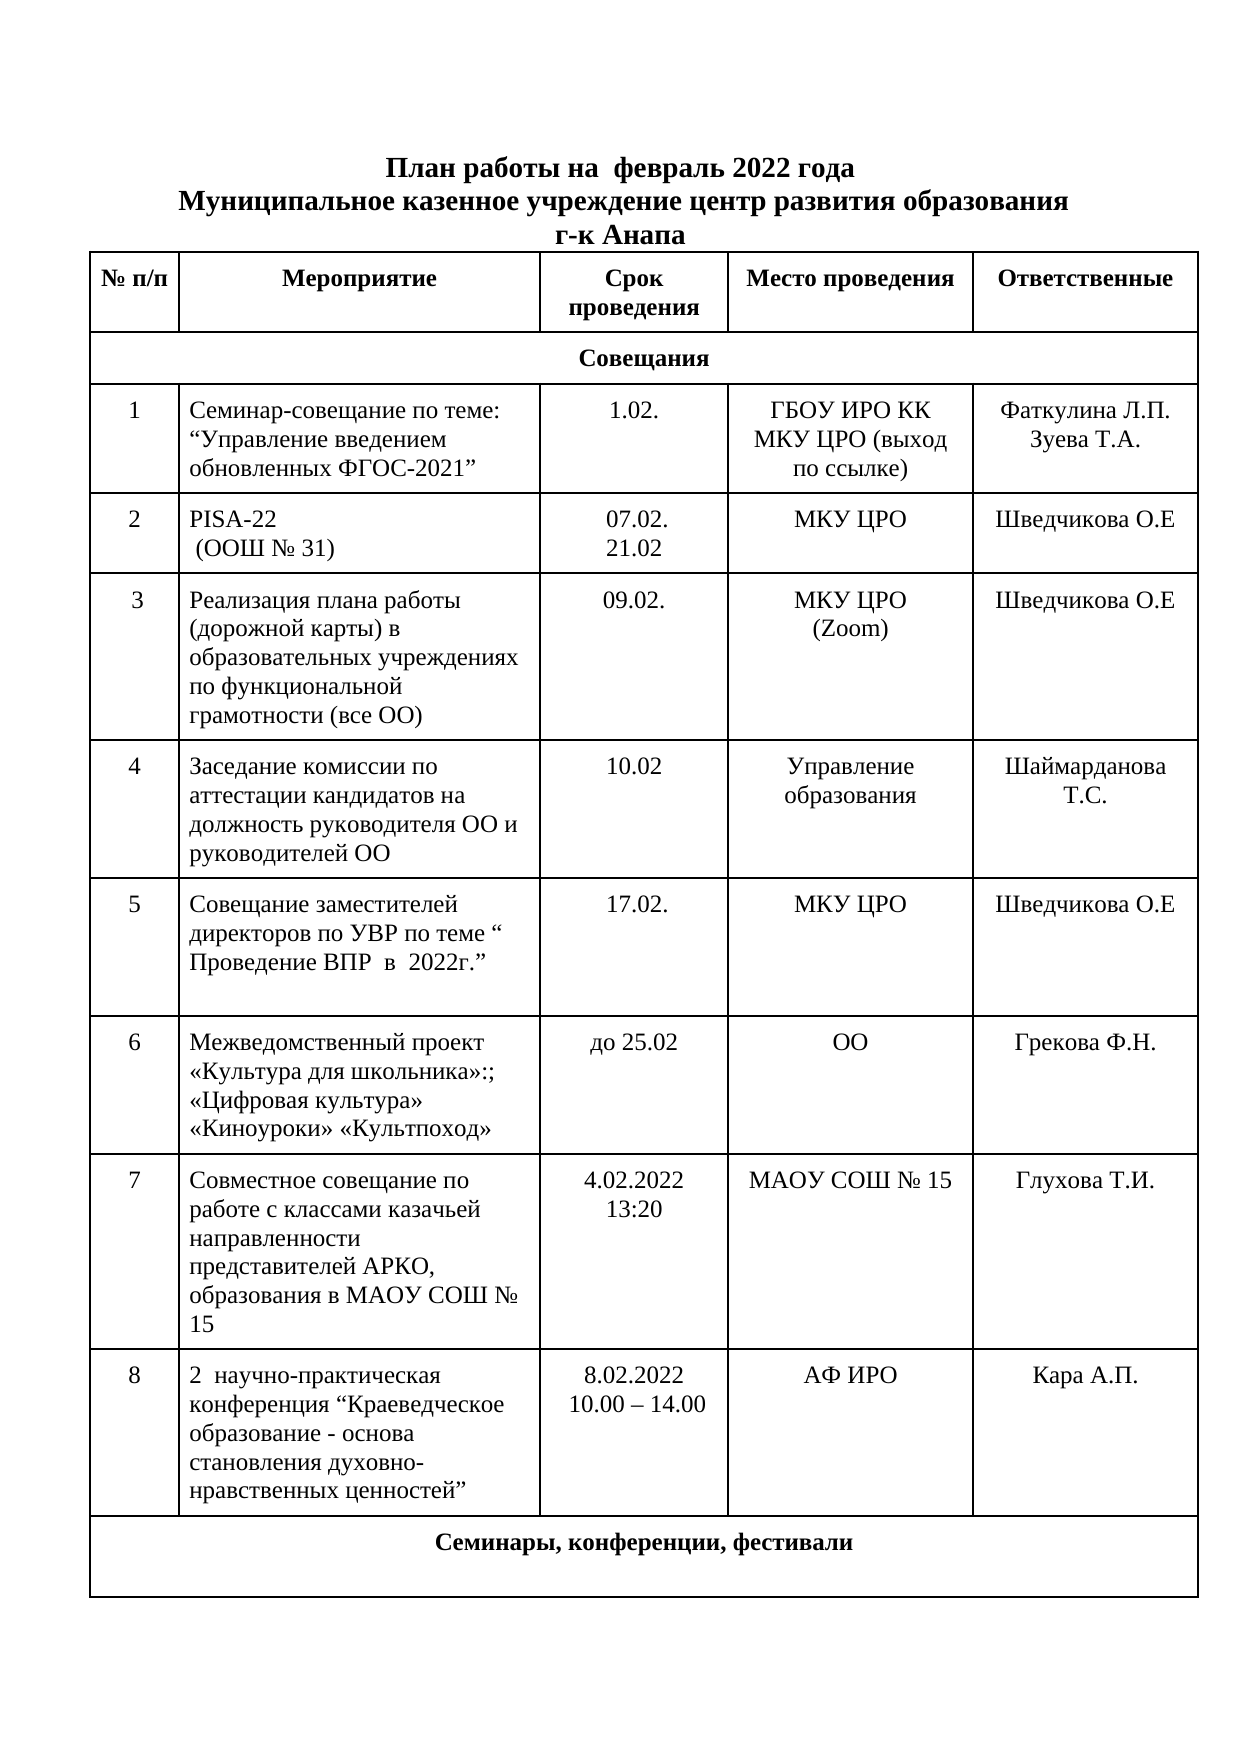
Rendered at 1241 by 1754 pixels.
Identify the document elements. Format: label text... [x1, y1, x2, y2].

table_cell 2 [91, 494, 178, 572]
table_cell Совместное совещание по работе с классами казачьей направленности представителей АРКО, образования в МАОУ СОШ № 15 [180, 1155, 539, 1348]
table_header Ответственные [974, 253, 1197, 331]
table_cell 3 [91, 574, 178, 739]
table_cell 17.02. [541, 879, 727, 1015]
table_cell 2 научно-практическая конференция “Краеведческое образование - основа становления духовно-нравственных ценностей” [180, 1350, 539, 1515]
table_cell Семинары, конференции, фестивали [91, 1517, 1197, 1596]
table_cell Кара А.П. [974, 1350, 1197, 1515]
table_header Мероприятие [180, 253, 539, 331]
table_cell Грекова Ф.Н. [974, 1017, 1197, 1153]
table_cell 10.02 [541, 741, 727, 877]
table_cell 4 [91, 741, 178, 877]
table_cell PISA-22 (ООШ № 31) [180, 494, 539, 572]
table_cell Шведчикова О.Е [974, 574, 1197, 739]
table_cell Шаймарданова Т.С. [974, 741, 1197, 877]
text Муниципальное казенное учреждение центр развития образования [150, 183, 1090, 217]
table_cell МКУ ЦРО [729, 879, 972, 1015]
table_cell 8.02.2022 10.00 – 14.00 [541, 1350, 727, 1515]
table_cell 09.02. [541, 574, 727, 739]
table_cell Межведомственный проект «Культура для школьника»:; «Цифровая культура» «Киноуроки» «Культпоход» [180, 1017, 539, 1153]
table_cell Шведчикова О.Е [974, 494, 1197, 572]
table_cell Шведчикова О.Е [974, 879, 1197, 1015]
table_header Срок проведения [541, 253, 727, 331]
table_cell АФ ИРО [729, 1350, 972, 1515]
table_cell 5 [91, 879, 178, 1015]
table_cell Заседание комиссии по аттестации кандидатов на должность руководителя ОО и руководителей ОО [180, 741, 539, 877]
table_cell 8 [91, 1350, 178, 1515]
table_header Место проведения [729, 253, 972, 331]
table_cell 1 [91, 385, 178, 492]
table_cell Семинар-совещание по теме: “Управление введением обновленных ФГОС-2021” [180, 385, 539, 492]
table_cell 4.02.2022 13:20 [541, 1155, 727, 1348]
table_cell Управление образования [729, 741, 972, 877]
table_cell Глухова Т.И. [974, 1155, 1197, 1348]
table_cell МКУ ЦРО (Zoom) [729, 574, 972, 739]
table_cell МКУ ЦРО [729, 494, 972, 572]
table_cell МАОУ СОШ № 15 [729, 1155, 972, 1348]
table_cell 6 [91, 1017, 178, 1153]
table_cell Реализация плана работы (дорожной карты) в образовательных учреждениях по функциональной грамотности (все ОО) [180, 574, 539, 739]
table_cell Совещания [91, 333, 1197, 383]
table_cell до 25.02 [541, 1017, 727, 1153]
table_cell 07.02. 21.02 [541, 494, 727, 572]
table_header № п/п [91, 253, 178, 331]
text План работы на февраль 2022 года [150, 150, 1090, 183]
table_cell ОО [729, 1017, 972, 1153]
table_cell ГБОУ ИРО КК МКУ ЦРО (выход по ссылке) [729, 385, 972, 492]
table_cell 7 [91, 1155, 178, 1348]
table_cell 1.02. [541, 385, 727, 492]
text г-к Анапа [150, 217, 1090, 251]
table_cell Фаткулина Л.П. Зуева Т.А. [974, 385, 1197, 492]
table_cell Совещание заместителей директоров по УВР по теме “ Проведение ВПР в 2022г.” [180, 879, 539, 1015]
